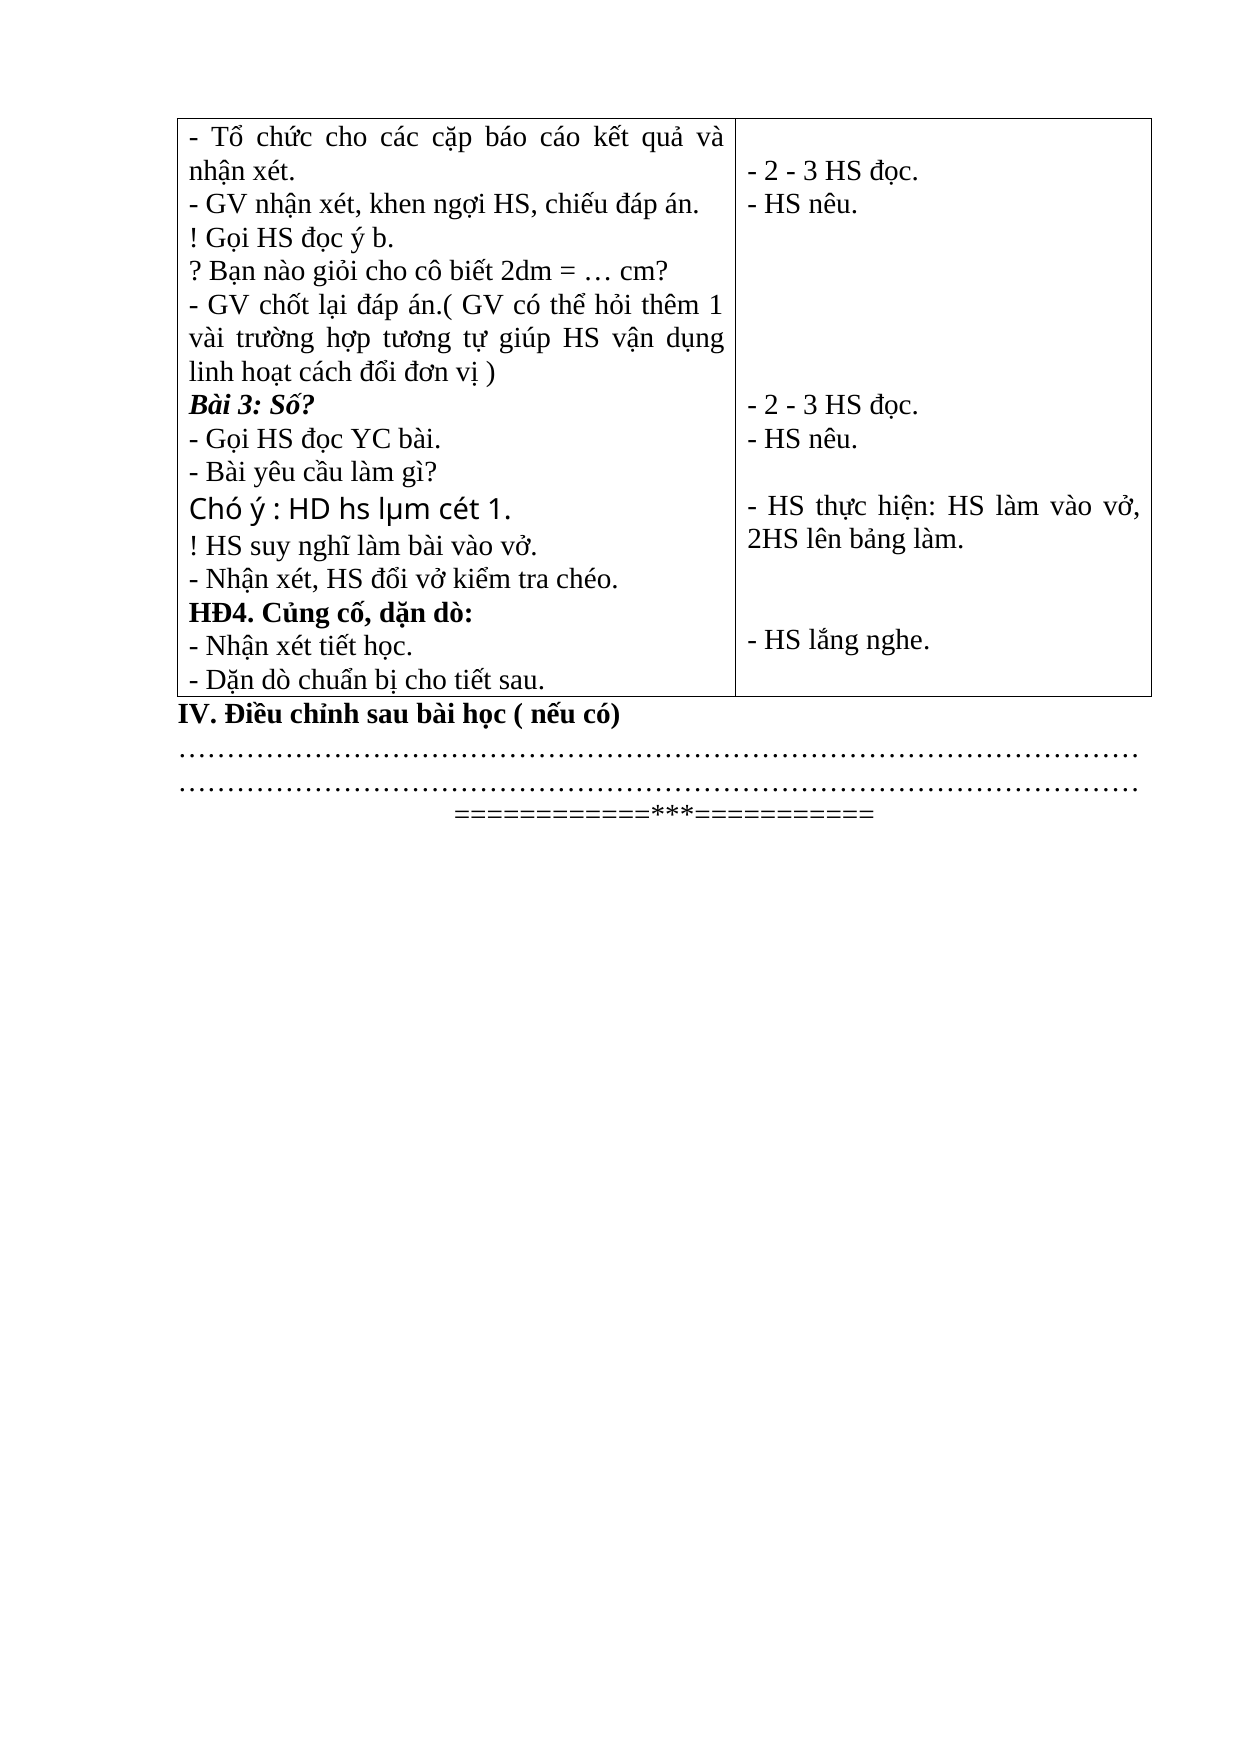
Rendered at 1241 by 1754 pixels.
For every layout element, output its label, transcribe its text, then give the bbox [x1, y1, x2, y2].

text IV. Điều chỉnh sau bài học ( nếu có) [177, 697, 1152, 730]
text ============***=========== [177, 797, 1152, 831]
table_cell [736, 119, 1151, 696]
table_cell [178, 119, 735, 696]
text ……………………………………………………………………………………………………………………………………………………………………………… [177, 730, 1152, 797]
